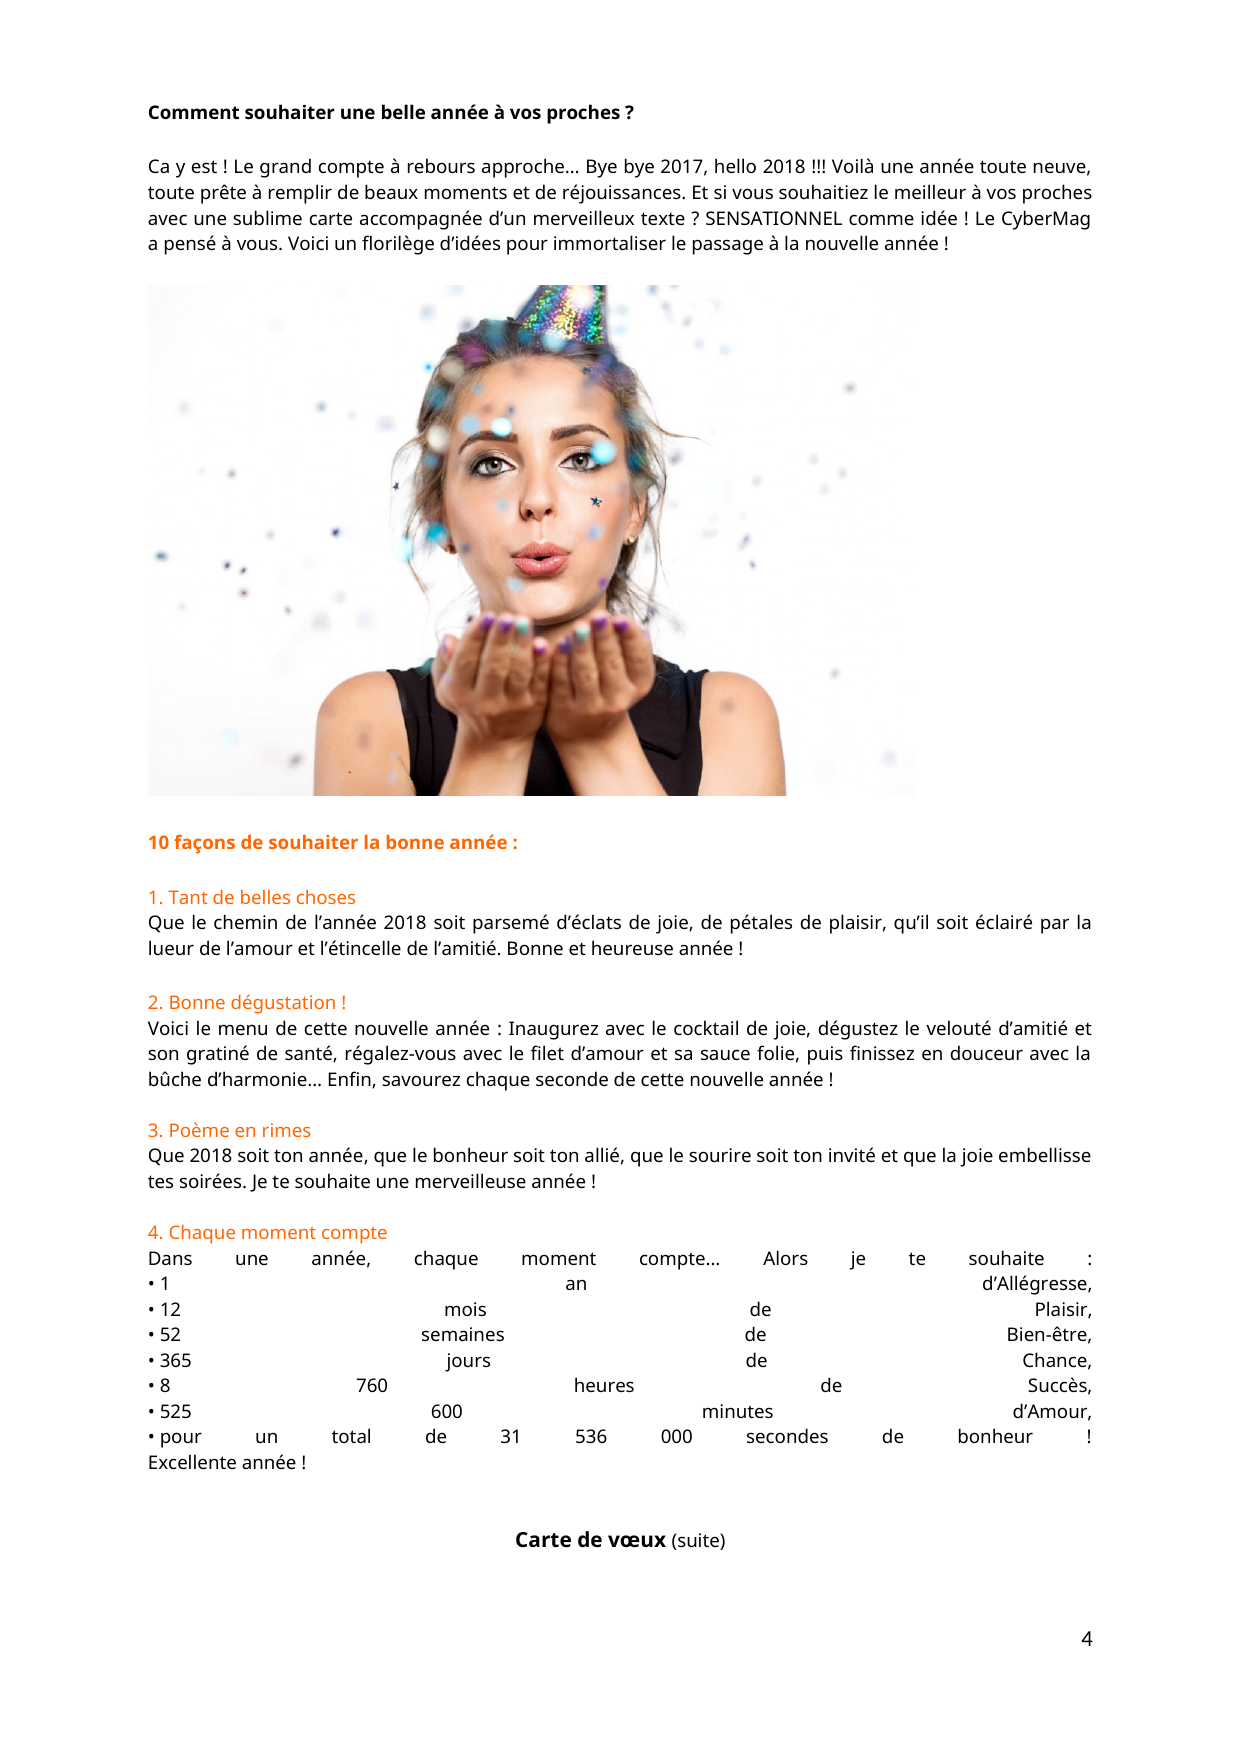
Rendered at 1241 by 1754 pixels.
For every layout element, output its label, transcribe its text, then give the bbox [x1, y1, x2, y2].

text 10 façons de souhaiter la bonne année : [148, 829, 1093, 855]
text Comment souhaiter une belle année à vos proches ? [148, 99, 1093, 124]
text 1. Tant de belles choses [148, 884, 1093, 909]
picture [147, 285, 915, 796]
text Voici le menu de cette nouvelle année : Inaugurez avec le cocktail de joie, dégustez le velouté d’amitié et son gratiné de santé, régalez-vous avec le filet d’amour et sa sauce folie, puis finissez en douceur avec la bûche d’harmonie… Enfin, savourez chaque seconde de cette nouvelle année ! [148, 1015, 1093, 1092]
text Dans une année, chaque moment compte… Alors je te souhaite : • 1 an d’Allégresse, • 12 mois de Plaisir, • 52 semaines de Bien-être, • 365 jours de Chance, • 8 760 heures de Succès, • 525 600 minutes d’Amour, • pour un total de 31 536 000 secondes de bonheur ! Excellente année ! [148, 1245, 1093, 1474]
text 2. Bonne dégustation ! [148, 990, 1093, 1015]
text 4. Chaque moment compte [148, 1219, 1093, 1245]
text Ca y est ! Le grand compte à rebours approche… Bye bye 2017, hello 2018 !!! Voilà une année toute neuve, toute prête à remplir de beaux moments et de réjouissances. Et si vous souhaitiez le meilleur à vos proches avec une sublime carte accompagnée d’un merveilleux texte ? SENSATIONNEL comme idée ! Le CyberMag a pensé à vous. Voici un florilège d’idées pour immortaliser le passage à la nouvelle année ! [148, 154, 1093, 256]
text Que le chemin de l’année 2018 soit parsemé d’éclats de joie, de pétales de plaisir, qu’il soit éclairé par la lueur de l’amour et l’étincelle de l’amitié. Bonne et heureuse année ! [148, 909, 1093, 961]
text Carte de vœux (suite) [148, 1526, 1093, 1554]
text 3. Poème en rimes [148, 1117, 1093, 1143]
text Que 2018 soit ton année, que le bonheur soit ton allié, que le sourire soit ton invité et que la joie embellisse tes soirées. Je te souhaite une merveilleuse année ! [148, 1143, 1093, 1194]
